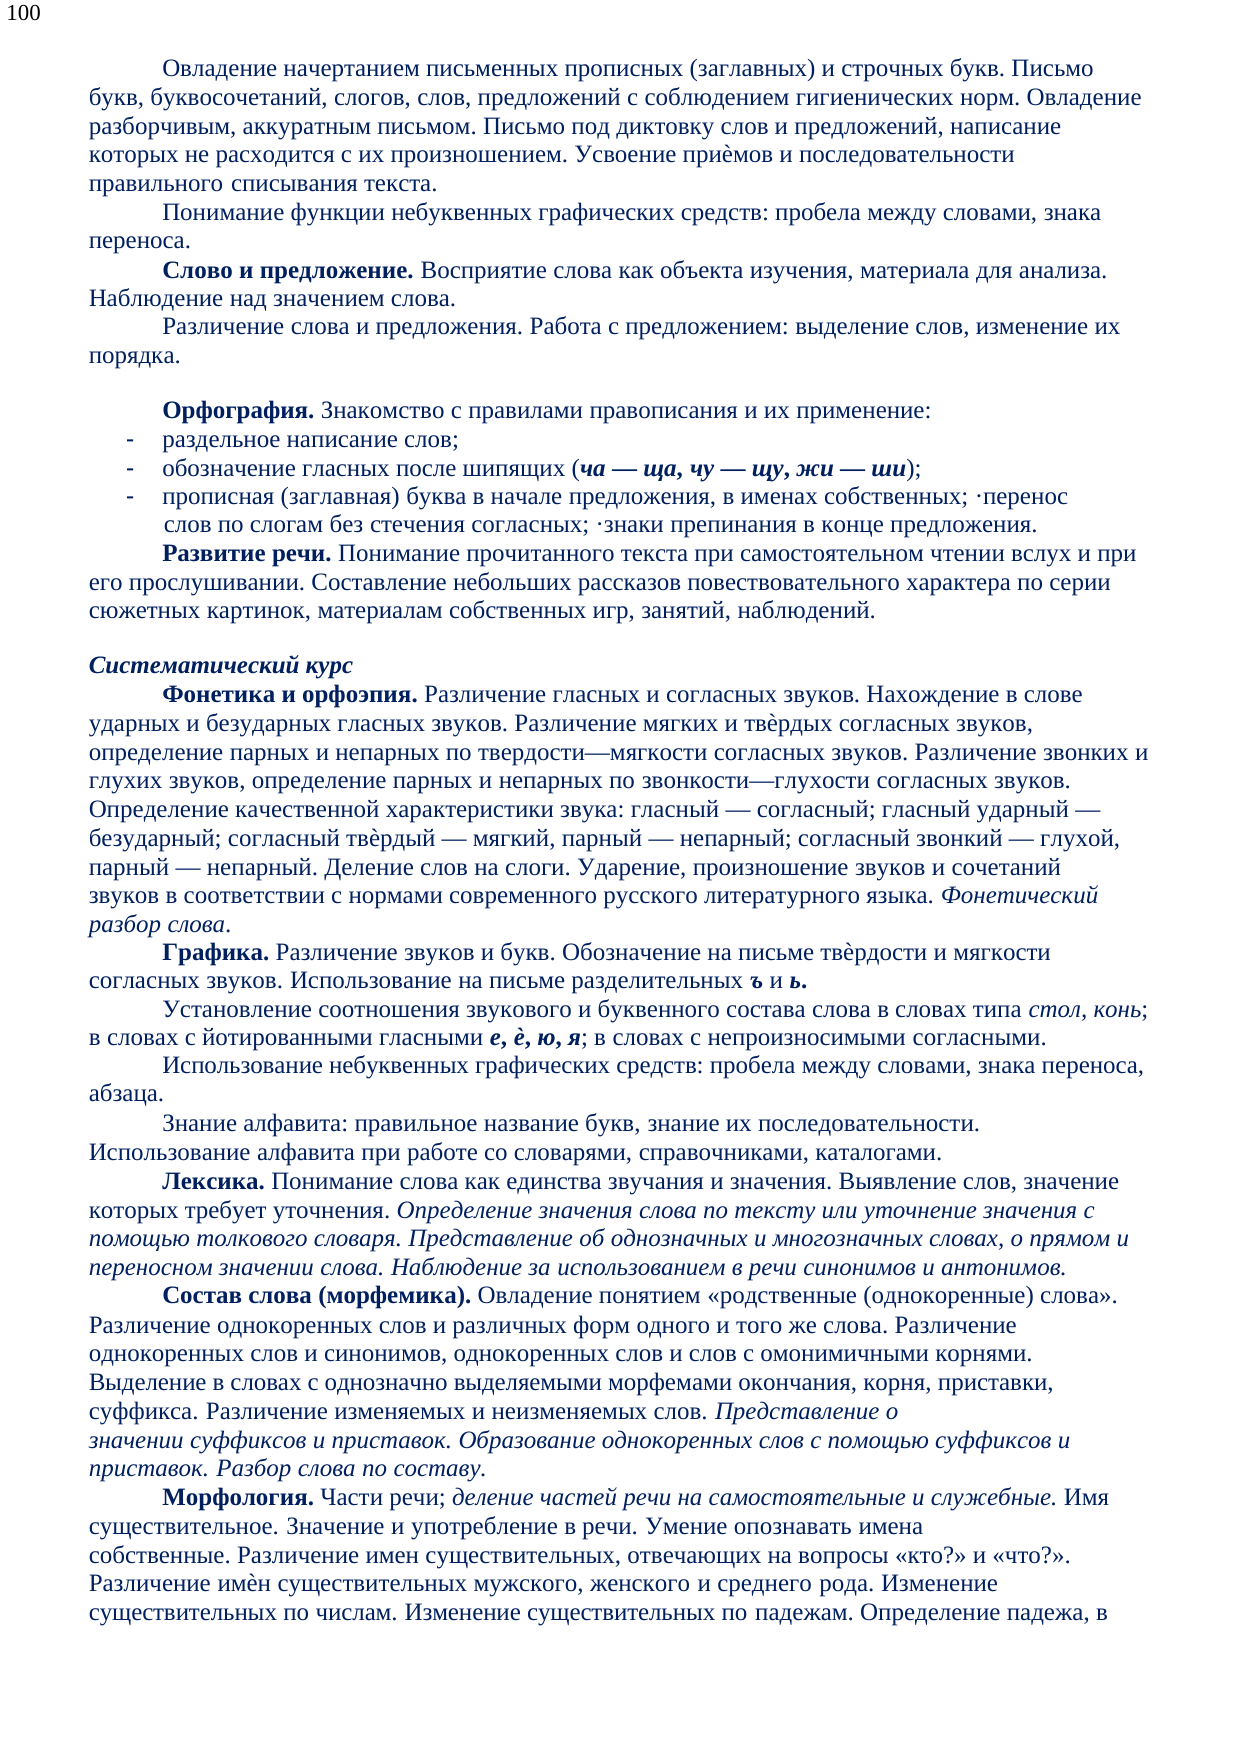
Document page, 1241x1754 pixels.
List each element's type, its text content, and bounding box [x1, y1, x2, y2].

text Установление соотношения звукового и буквенного состава слова в словах типа стол, конь; в словах с йотированными гласными е, ѐ, ю, я; в словах с непроизносимыми согласными. [88, 996, 1150, 1051]
text Использование алфавита при работе со словарями, справочниками, каталогами. [88, 1137, 1192, 1166]
text Определение качественной характеристики звука: гласный — согласный; гласный ударный — безударный; согласный твѐрдый — мягкий, парный — непарный; согласный звонкий — глухой, парный — непарный. Деление слов на слоги. Ударение, произношение звуков и сочетаний звуков в соответствии с нормами современного русского литературного языка. Фонетический разбор слова. [88, 794, 1134, 938]
list раздельное написание слов; [126, 424, 1192, 453]
text Овладение начертанием письменных прописных (заглавных) и строчных букв. Письмо букв, буквосочетаний, слогов, слов, предложений с соблюдением гигиенических норм. Овладение разборчивым, аккуратным письмом. Письмо под диктовку слов и предложений, написание которых не расходится с их произношением. Усвоение приѐмов и последовательности правильного списывания текста. [88, 53, 1144, 197]
subtitle Систематический курс [88, 650, 1192, 679]
text собственные. Различение имен существительных, отвечающих на вопросы «кто?» и «что?». Различение имѐн существительных мужского, женского и среднего рода. Изменение существительных по числам. Изменение существительных по падежам. Определение падежа, в [88, 1540, 1134, 1626]
text Развитие речи. Понимание прочитанного текста при самостоятельном чтении вслух и при его прослушивании. Составление небольших рассказов повествовательного характера по серии сюжетных картинок, материалам собственных игр, занятий, наблюдений. [88, 539, 1138, 623]
list прописная (заглавная) буква в начале предложения, в именах собственных; ·перенос слов по слогам без стечения согласных; ·знаки препинания в конце предложения. [126, 482, 1118, 538]
text Морфология. Части речи; деление частей речи на самостоятельные и служебные. Имя существительное. Значение и употребление в речи. Умение опознавать имена [88, 1482, 1111, 1540]
text Графика. Различение звуков и букв. Обозначение на письме твѐрдости и мягкости согласных звуков. Использование на письме разделительных ъ и ь. [88, 939, 1053, 994]
text Использование небуквенных графических средств: пробела между словами, знака переноса, абзаца. [88, 1051, 1146, 1107]
text Знание алфавита: правильное название букв, знание их последовательности. [162, 1109, 1192, 1137]
text Слово и предложение. Восприятие слова как объекта изучения, материала для анализа. [162, 255, 1192, 284]
list обозначение гласных после шипящих (ча — ща, чу — щу, жи — ши); [126, 453, 1192, 482]
text Понимание функции небуквенных графических средств: пробела между словами, знака переноса. [88, 198, 1192, 254]
text Наблюдение над значением слова. [88, 284, 1192, 312]
text Состав слова (морфемика). Овладение понятием «родственные (однокоренные) слова». [162, 1281, 1192, 1310]
text Орфография. Знакомство с правилами правописания и их применение: [162, 395, 1192, 423]
text Лексика. Понимание слова как единства звучания и значения. Выявление слов, значение которых требует уточнения. Определение значения слова по тексту или уточнение значения с помощью толкового словаря. Представление об однозначных и многозначных словах, о прямом и переносном значении слова. Наблюдение за использованием в речи синонимов и антонимов. [88, 1166, 1192, 1281]
text значении суффиксов и приставок. Образование однокоренных слов с помощью суффиксов и приставок. Разбор слова по составу. [88, 1425, 1134, 1482]
text Различение слова и предложения. Работа с предложением: выделение слов, изменение их порядка. [88, 312, 1192, 368]
text Фонетика и орфоэпия. Различение гласных и согласных звуков. Нахождение в слове ударных и безударных гласных звуков. Различение мягких и твѐрдых согласных звуков, определение парных и непарных по твердости—мягкости согласных звуков. Различение звонких и глухих звуков, определение парных и непарных по звонкости—глухости согласных звуков. [88, 679, 1149, 794]
text Различение однокоренных слов и различных форм одного и того же слова. Различение однокоренных слов и синонимов, однокоренных слов и слов с омонимичными корнями. Выделение в словах с однозначно выделяемыми морфемами окончания, корня, приставки, суффикса. Различение изменяемых и неизменяемых слов. Представление о [88, 1310, 1055, 1425]
